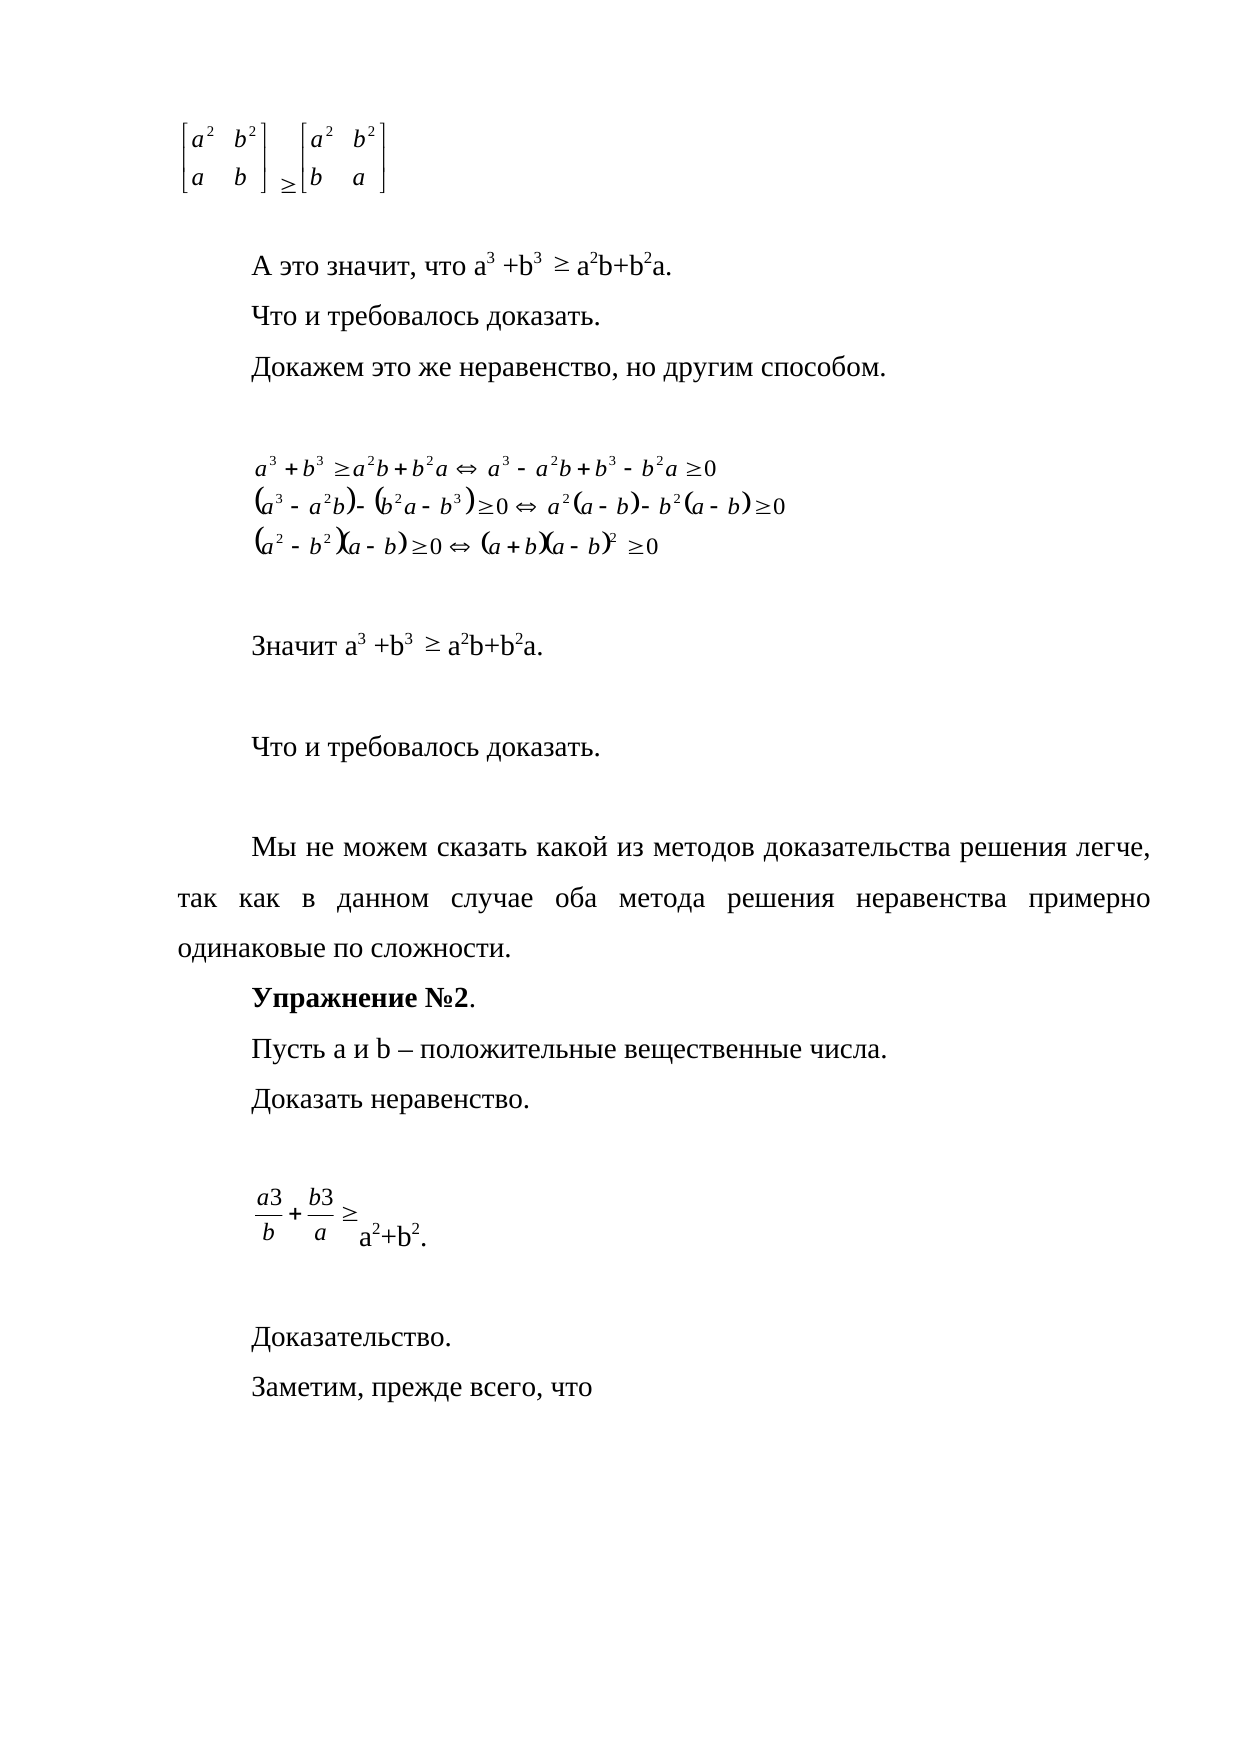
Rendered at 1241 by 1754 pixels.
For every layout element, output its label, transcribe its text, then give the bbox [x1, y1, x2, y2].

text Что и требовалось доказать. [177, 298, 1152, 332]
text Значит a3 +b3 a2b+b2a. [177, 628, 1152, 662]
text Докажем это же неравенство, но другим способом. [177, 349, 1152, 382]
text Пусть a и b – положительные вещественные числа. [177, 1031, 1152, 1064]
text Упражнение №2. [177, 981, 1152, 1014]
text а2+b2. [177, 1182, 1152, 1252]
text Что и требовалось доказать. [177, 729, 1152, 762]
text Мы не можем сказать какой из методов доказательства решения легче, так как в данном случае оба метода решения неравенства примерно одинаковые по сложности. [177, 829, 1152, 964]
text Заметим, прежде всего, что [177, 1369, 1152, 1403]
text А это значит, что a3 +b3 a2b+b2a. [177, 248, 1152, 282]
text Доказать неравенство. [177, 1081, 1152, 1115]
text Доказательство. [177, 1319, 1152, 1353]
